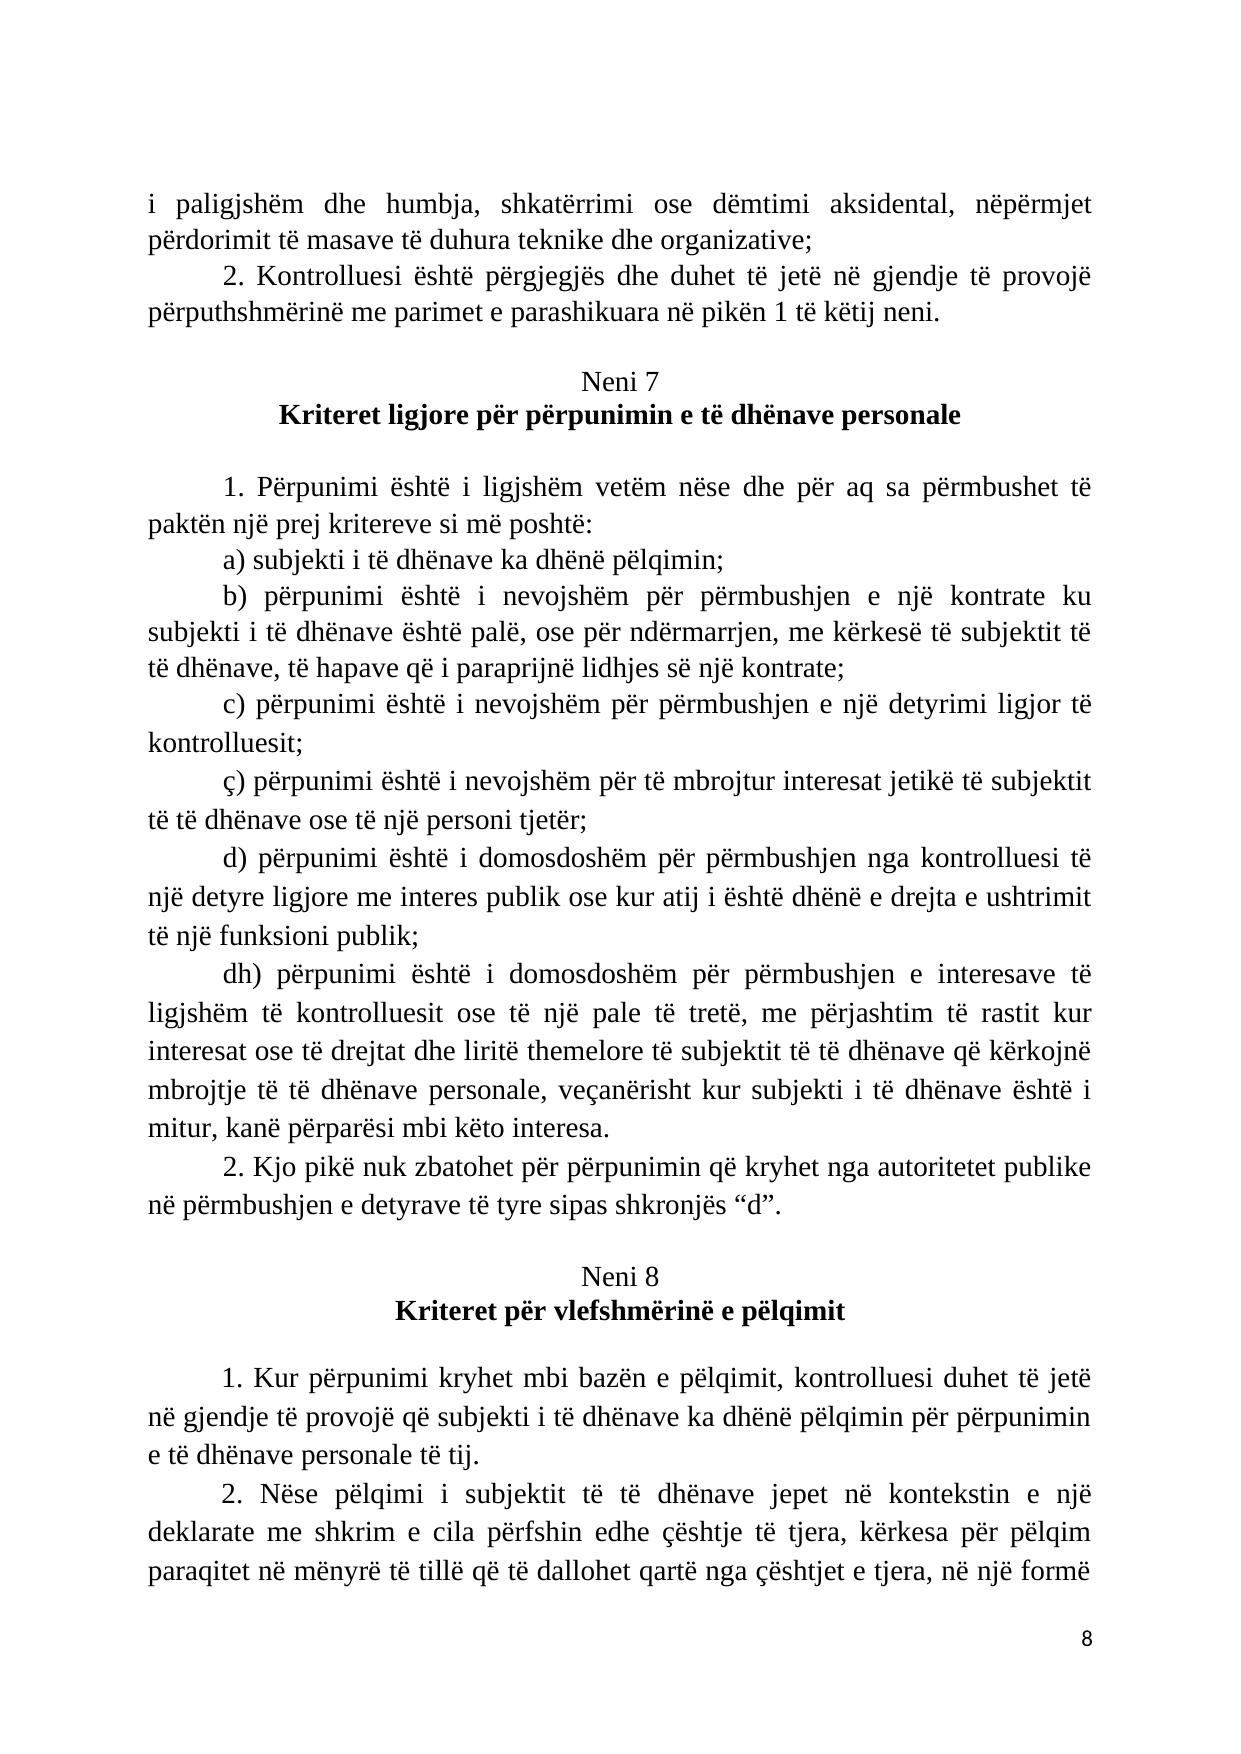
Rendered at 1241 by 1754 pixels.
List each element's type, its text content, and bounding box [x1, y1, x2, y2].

text 1. Përpunimi është i ligjshëm vetëm nëse dhe për aq sa përmbushet të paktën një prej kritereve si më poshtë: [148, 469, 1093, 539]
text Neni 8 [148, 1259, 1093, 1293]
text b) përpunimi është i nevojshëm për përmbushjen e një kontrate ku subjekti i të dhënave është palë, ose për ndërmarrjen, me kërkesë të subjektit të të dhënave, të hapave që i paraprijnë lidhjes së një kontrate; [148, 578, 1093, 684]
text d) përpunimi është i domosdoshëm për përmbushjen nga kontrolluesi të një detyre ligjore me interes publik ose kur atij i është dhënë e drejta e ushtrimit të një funksioni publik; [148, 841, 1093, 951]
text Neni 7 [148, 364, 1093, 397]
text Kriteret për vlefshmërinë e pëlqimit [148, 1293, 1093, 1327]
text Kriteret ligjore për përpunimin e të dhënave personale [148, 397, 1093, 431]
text dh) përpunimi është i domosdoshëm për përmbushjen e interesave të ligjshëm të kontrolluesit ose të një pale të tretë, me përjashtim të rastit kur interesat ose të drejtat dhe liritë themelore të subjektit të të dhënave që kërkojnë mbrojtje të të dhënave personale, veçanërisht kur subjekti i të dhënave është i mitur, kanë përparësi mbi këto interesa. [148, 956, 1093, 1144]
text ç) përpunimi është i nevojshëm për të mbrojtur interesat jetikë të subjektit të të dhënave ose të një personi tjetër; [148, 763, 1093, 836]
text c) përpunimi është i nevojshëm për përmbushjen e një detyrimi ligjor të kontrolluesit; [148, 686, 1093, 758]
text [148, 1476, 1093, 1586]
text 2. Kontrolluesi është përgjegjës dhe duhet të jetë në gjendje të provojë përputhshmërinë me parimet e parashikuara në pikën 1 të këtij neni. [148, 258, 1093, 328]
text 2. Kjo pikë nuk zbatohet për përpunimin që kryhet nga autoritetet publike në përmbushjen e detyrave të tyre sipas shkronjës “d”. [148, 1149, 1093, 1221]
text 1. Kur përpunimi kryhet mbi bazën e pëlqimit, kontrolluesi duhet të jetë në gjendje të provojë që subjekti i të dhënave ka dhënë pëlqimin për përpunimin e të dhënave personale të tij. [148, 1360, 1093, 1471]
text a) subjekti i të dhënave ka dhënë pëlqimin; [148, 542, 1093, 575]
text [148, 186, 1093, 256]
